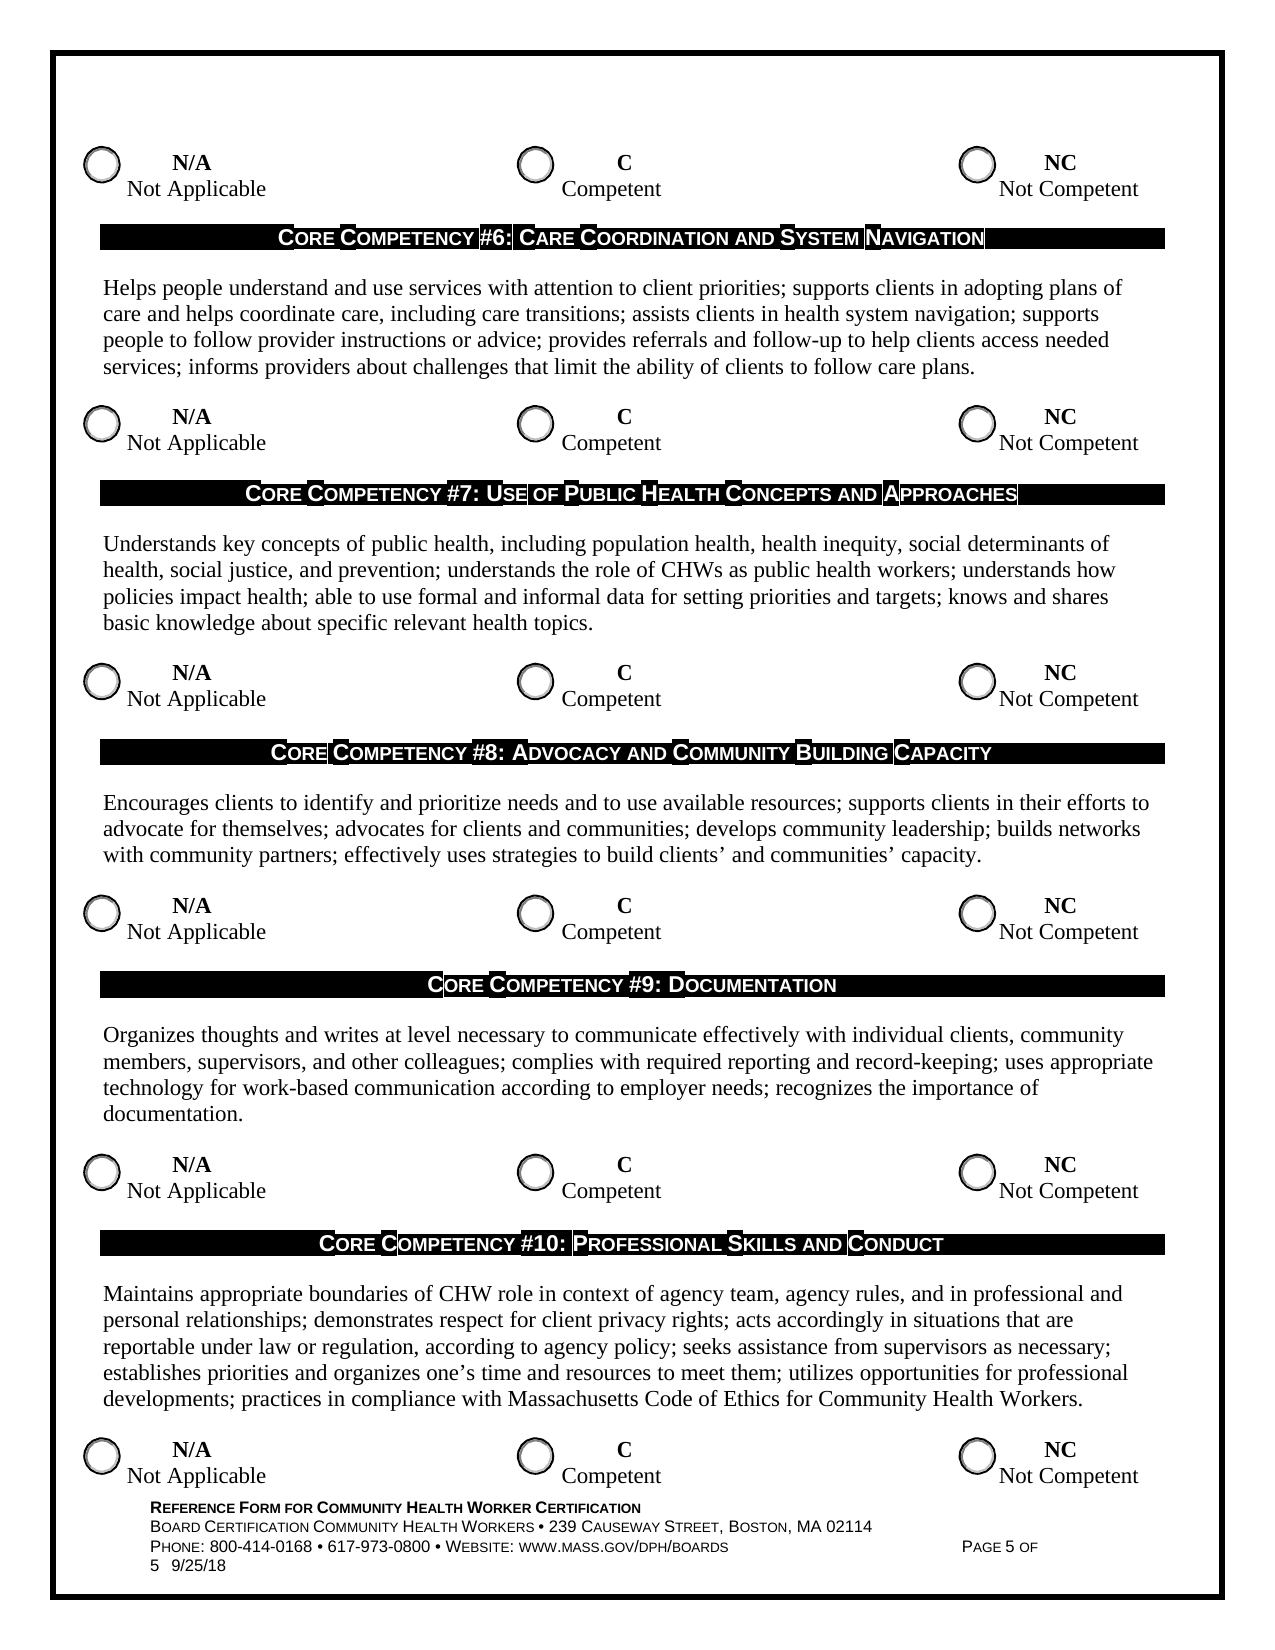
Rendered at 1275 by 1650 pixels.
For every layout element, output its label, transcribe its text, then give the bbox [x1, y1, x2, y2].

subtitle N/A C NC [89, 404, 1160, 430]
text Not Applicable Competent Not Competent [89, 686, 1176, 712]
text Organizes thoughts and writes at level necessary to communicate effectively with individual clients, community members, supervisors, and other colleagues; complies with required reporting and record-keeping; uses appropriate technology for work-based communication according to employer needs; recognizes the importance of documentation. [103, 1021, 1175, 1127]
text Understands key concepts of public health, including population health, health inequity, social determinants of health, social justice, and prevention; understands the role of CHWs as public health workers; understands how policies impact health; able to use formal and informal data for setting priorities and targets; knows and shares basic knowledge about specific relevant health topics. [103, 530, 1149, 636]
text CORE COMPETENCY #6: CARE COORDINATION AND SYSTEM NAVIGATION [881, 224, 1221, 250]
text REFERENCE FORM FOR COMMUNITY HEALTH WORKER CERTIFICATION [150, 1498, 1221, 1517]
text PHONE: 800-414-0168 • 617-973-0800 • WEBSITE: WWW.MASS.GOV/DPH/BOARDS PAGE 5 OF 5 9/25/18 [150, 1536, 1050, 1575]
subtitle N/A C NC [89, 1436, 1160, 1462]
subtitle N/A C NC [89, 150, 1160, 176]
text Not Applicable Competent Not Competent [89, 430, 1176, 456]
text CORE COMPETENCY #10: PROFESSIONAL SKILLS AND CONDUCT [864, 1230, 1221, 1256]
text CORE COMPETENCY #8: ADVOCACY AND COMMUNITY BUILDING CAPACITY [100, 738, 1221, 765]
text Not Applicable Competent Not Competent [89, 1462, 1176, 1488]
text CORE COMPETENCY #10: PROFESSIONAL SKILLS AND CONDUCT [397, 1230, 521, 1256]
text BOARD CERTIFICATION COMMUNITY HEALTH WORKERS • 239 CAUSEWAY STREET, BOSTON, MA 02114 [150, 1517, 1221, 1536]
text Encourages clients to identify and prioritize needs and to use available resources; supports clients in their efforts to advocate for themselves; advocates for clients and communities; develops community leadership; builds networks with community partners; effectively uses strategies to build clients’ and communities’ capacity. [103, 789, 1149, 868]
text Maintains appropriate boundaries of CHW role in context of agency team, agency rules, and in professional and personal relationships; demonstrates respect for client privacy rights; acts accordingly in situations that are reportable under law or regulation, according to agency policy; seeks assistance from supervisors as necessary; establishes priorities and organizes one’s time and resources to meet them; utilizes opportunities for professional developments; practices in compliance with Massachusetts Code of Ethics for Community Health Workers. [103, 1280, 1149, 1412]
text CORE COMPETENCY #9: DOCUMENTATION [685, 971, 1221, 998]
text Not Applicable Competent Not Competent [89, 919, 1176, 945]
text CORE COMPETENCY #7: USE OF PUBLIC HEALTH CONCEPTS AND APPROACHES [899, 480, 1221, 506]
text Not Applicable Competent Not Competent [89, 1177, 1176, 1203]
subtitle N/A C NC [89, 660, 1160, 686]
text Not Applicable Competent Not Competent [89, 176, 1176, 202]
text Helps people understand and use services with attention to client priorities; supports clients in adopting plans of care and helps coordinate care, including care transitions; assists clients in health system navigation; supports people to follow provider instructions or advice; provides referrals and follow-up to help clients access needed services; informs providers about challenges that limit the ability of clients to follow care plans. [103, 274, 1149, 379]
subtitle N/A C NC [89, 1151, 1160, 1177]
subtitle N/A C NC [89, 893, 1160, 919]
